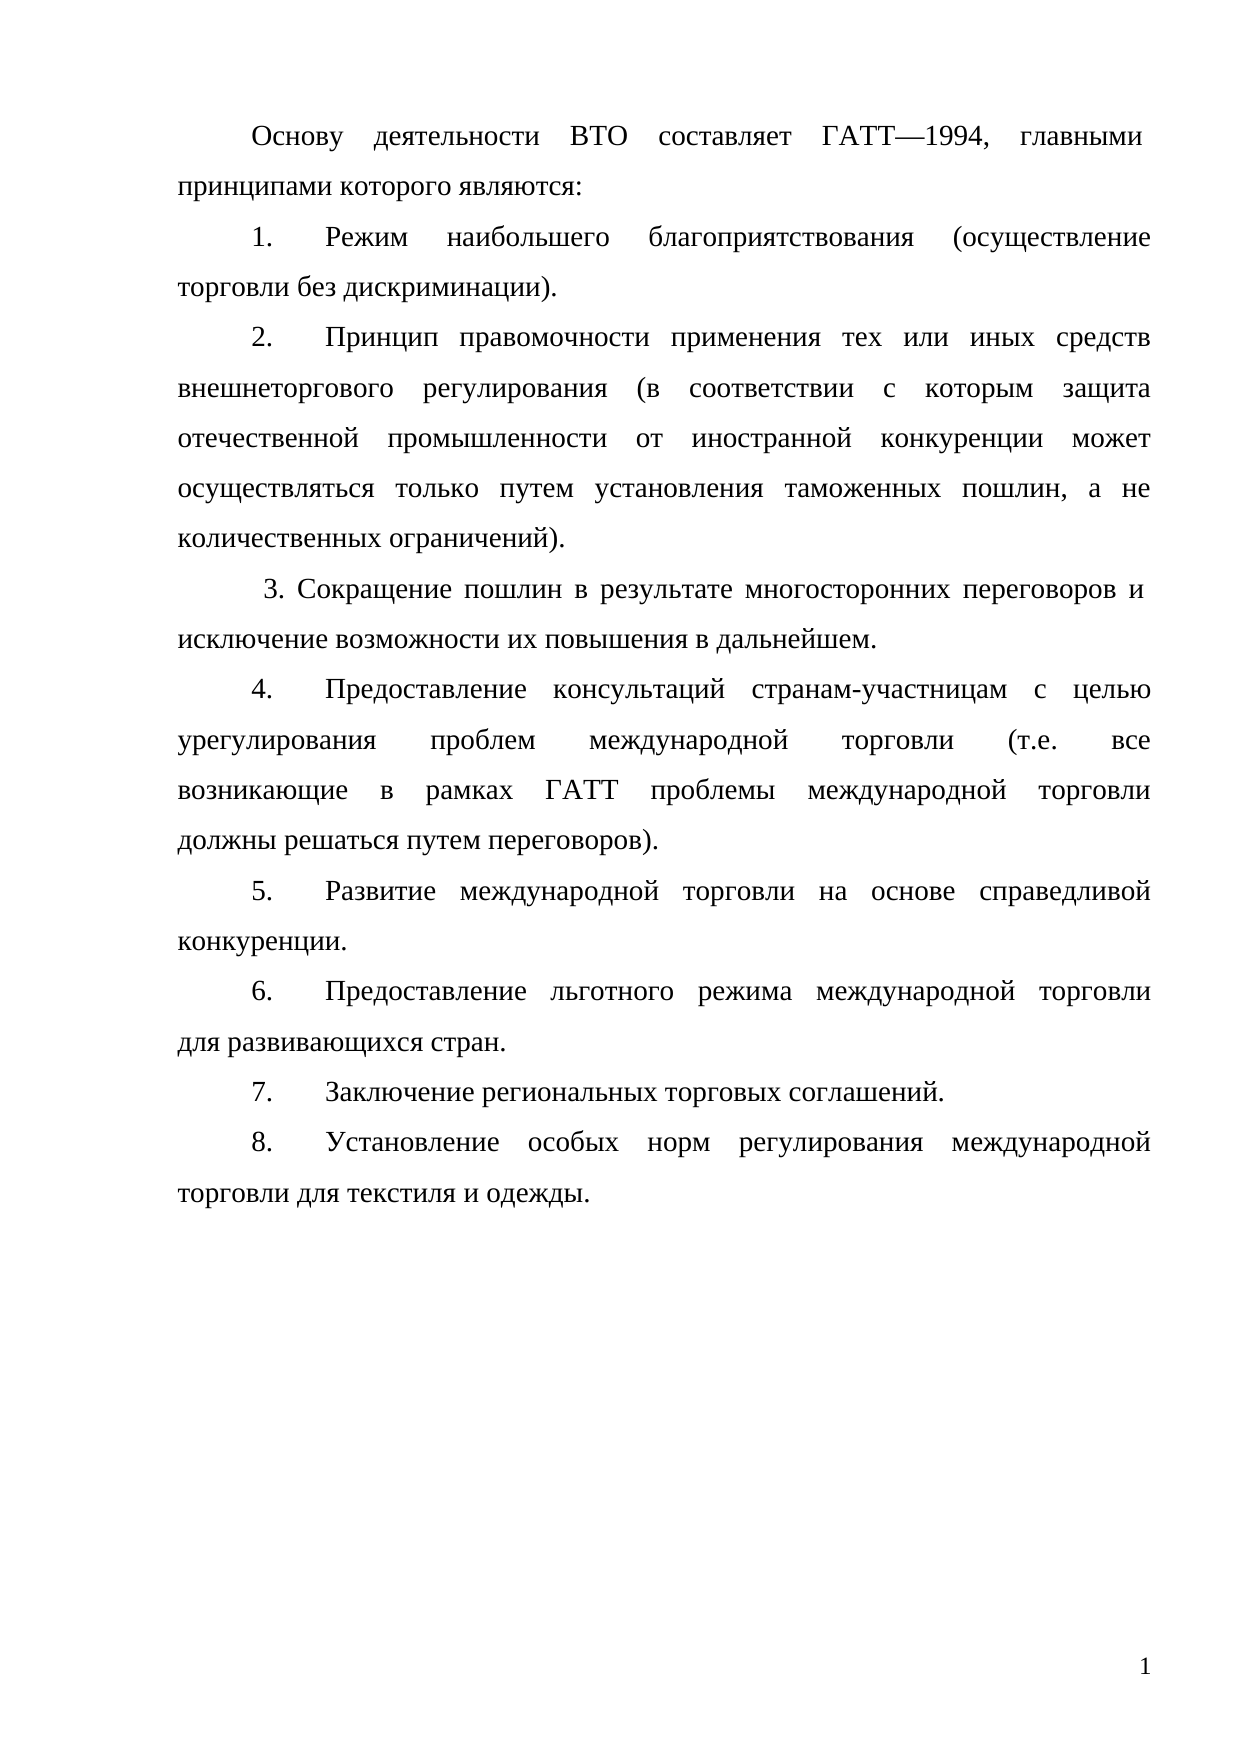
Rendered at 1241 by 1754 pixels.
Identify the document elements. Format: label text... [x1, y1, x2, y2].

list Развитие международной торговли на основе справедливой конкуренции. [177, 873, 1152, 957]
list Режим наибольшего благоприятствования (осуществление торговли без дискриминации). [177, 219, 1152, 303]
list Предоставление льготного режима международной торговли для развивающихся стран. [177, 973, 1152, 1057]
list Установление особых норм регулирования международной торговли для текстиля и одежды. [177, 1124, 1152, 1208]
text Основу деятельности ВТО составляет ГАТТ—1994, главными принципами которого являются: [177, 118, 1143, 202]
list Предоставление консультаций странам-участницам с целью урегулирования проблем международной торговли (т.е. все возникающие в рамках ГАТТ проблемы международной торговли должны решаться путем переговоров). [177, 672, 1152, 856]
text 3. Сокращение пошлин в результате многосторонних переговоров и исключение возможности их повышения в дальнейшем. [177, 571, 1145, 655]
list Заключение региональных торговых соглашений. [177, 1074, 1152, 1108]
list Принцип правомочности применения тех или иных средств внешнеторгового регулирования (в соответствии с которым защита отечественной промышленности от иностранной конкуренции может осуществляться только путем установления таможенных пошлин, а не количественных ограничений). [177, 319, 1152, 554]
